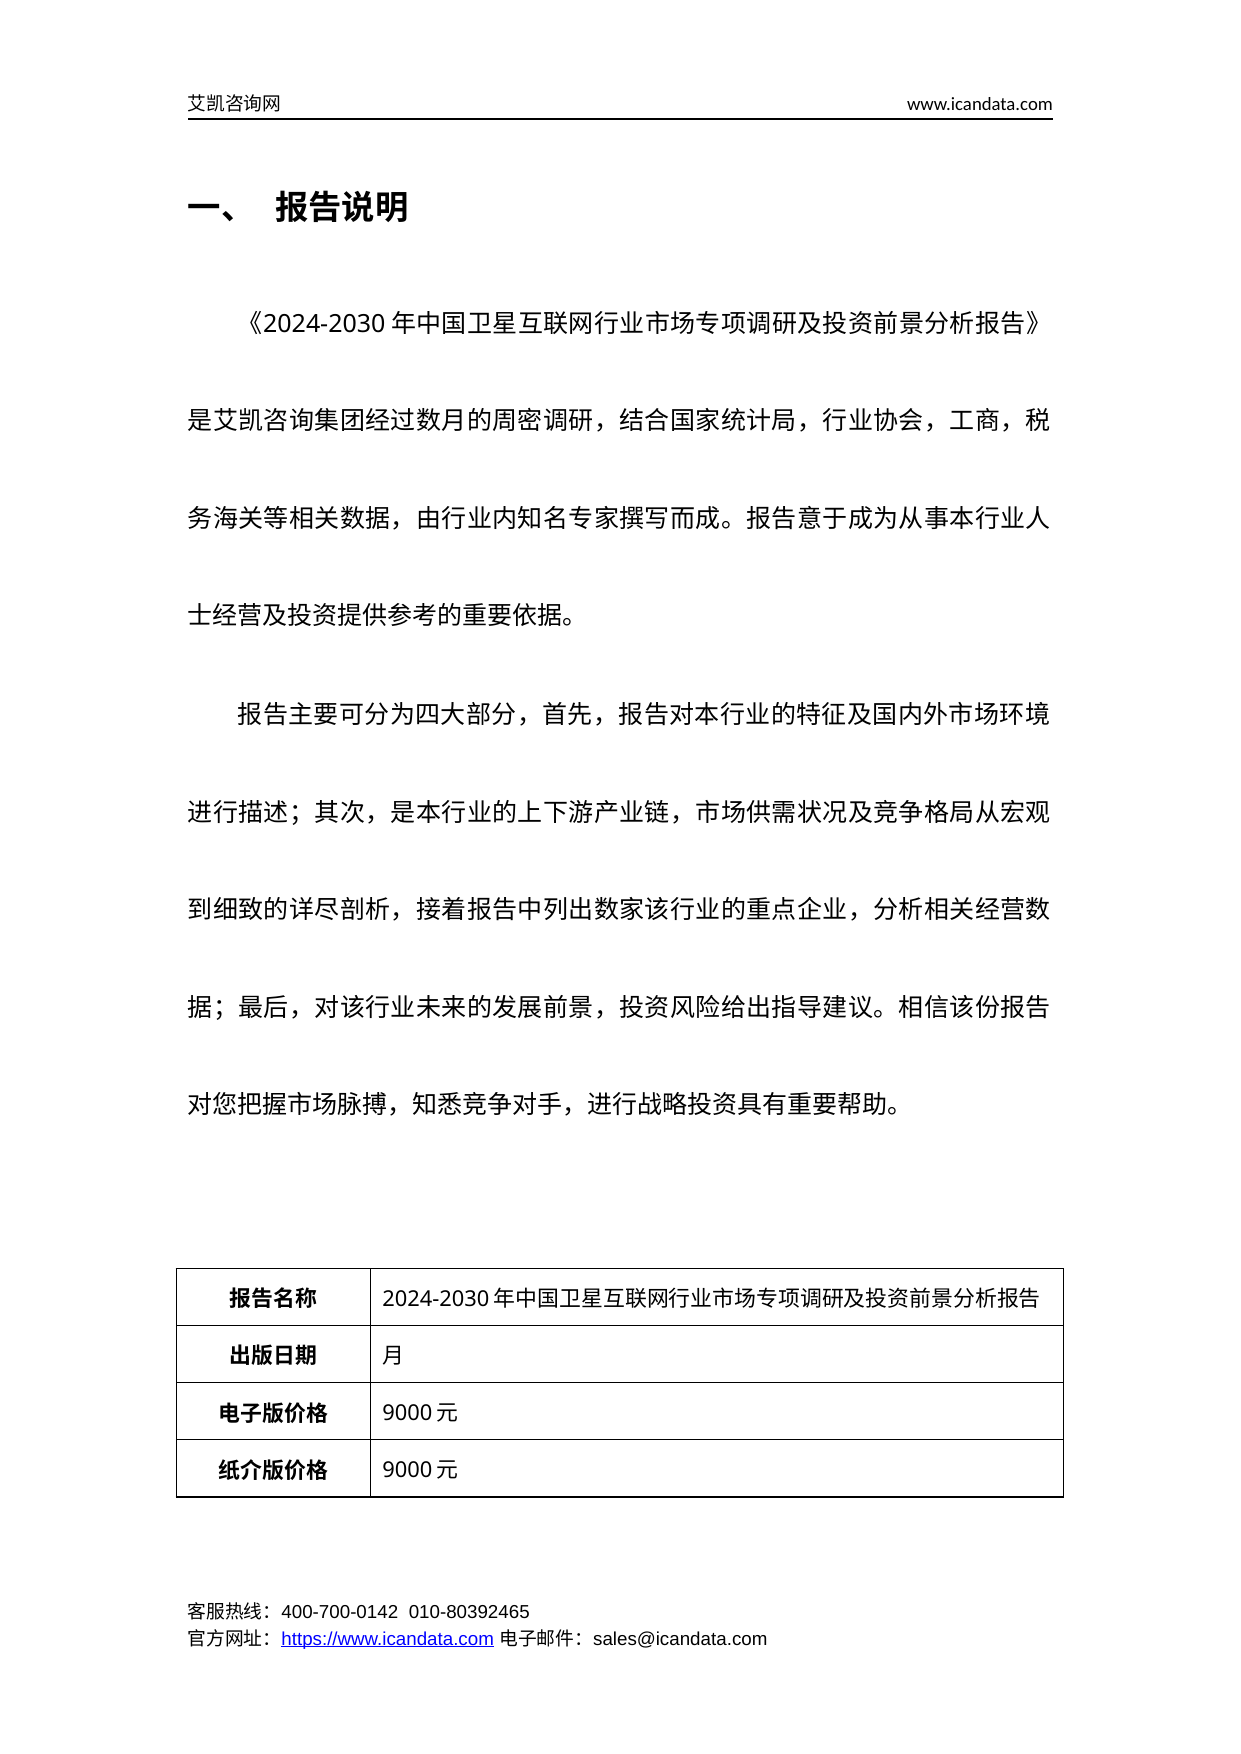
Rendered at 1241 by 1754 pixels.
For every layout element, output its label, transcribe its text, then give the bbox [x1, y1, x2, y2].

table_header 报告名称 [177, 1269, 370, 1325]
table_cell 出版日期 [177, 1326, 370, 1382]
table_cell 9000元 [371, 1440, 1063, 1496]
table_cell 纸介版价格 [177, 1440, 370, 1496]
table_cell 9000元 [371, 1383, 1063, 1439]
text 《2024-2030年中国卫星互联网行业市场专项调研及投资前景分析报告》是艾凯咨询集团经过数月的周密调研，结合国家统计局，行业协会，工商，税务海关等相关数据，由行业内知名专家撰写而成。报告意于成为从事本行业人士经营及投资提供参考的重要依据。 [187, 289, 1053, 646]
table_cell 月 [371, 1326, 1063, 1382]
text 报告主要可分为四大部分，首先，报告对本行业的特征及国内外市场环境进行描述；其次，是本行业的上下游产业链，市场供需状况及竞争格局从宏观到细致的详尽剖析，接着报告中列出数家该行业的重点企业，分析相关经营数据；最后，对该行业未来的发展前景，投资风险给出指导建议。相信该份报告对您把握市场脉搏，知悉竞争对手，进行战略投资具有重要帮助。 [187, 681, 1053, 1136]
subtitle 报告说明 [187, 172, 1053, 237]
table_cell 电子版价格 [177, 1383, 370, 1439]
table_header 2024-2030年中国卫星互联网行业市场专项调研及投资前景分析报告 [371, 1269, 1063, 1325]
